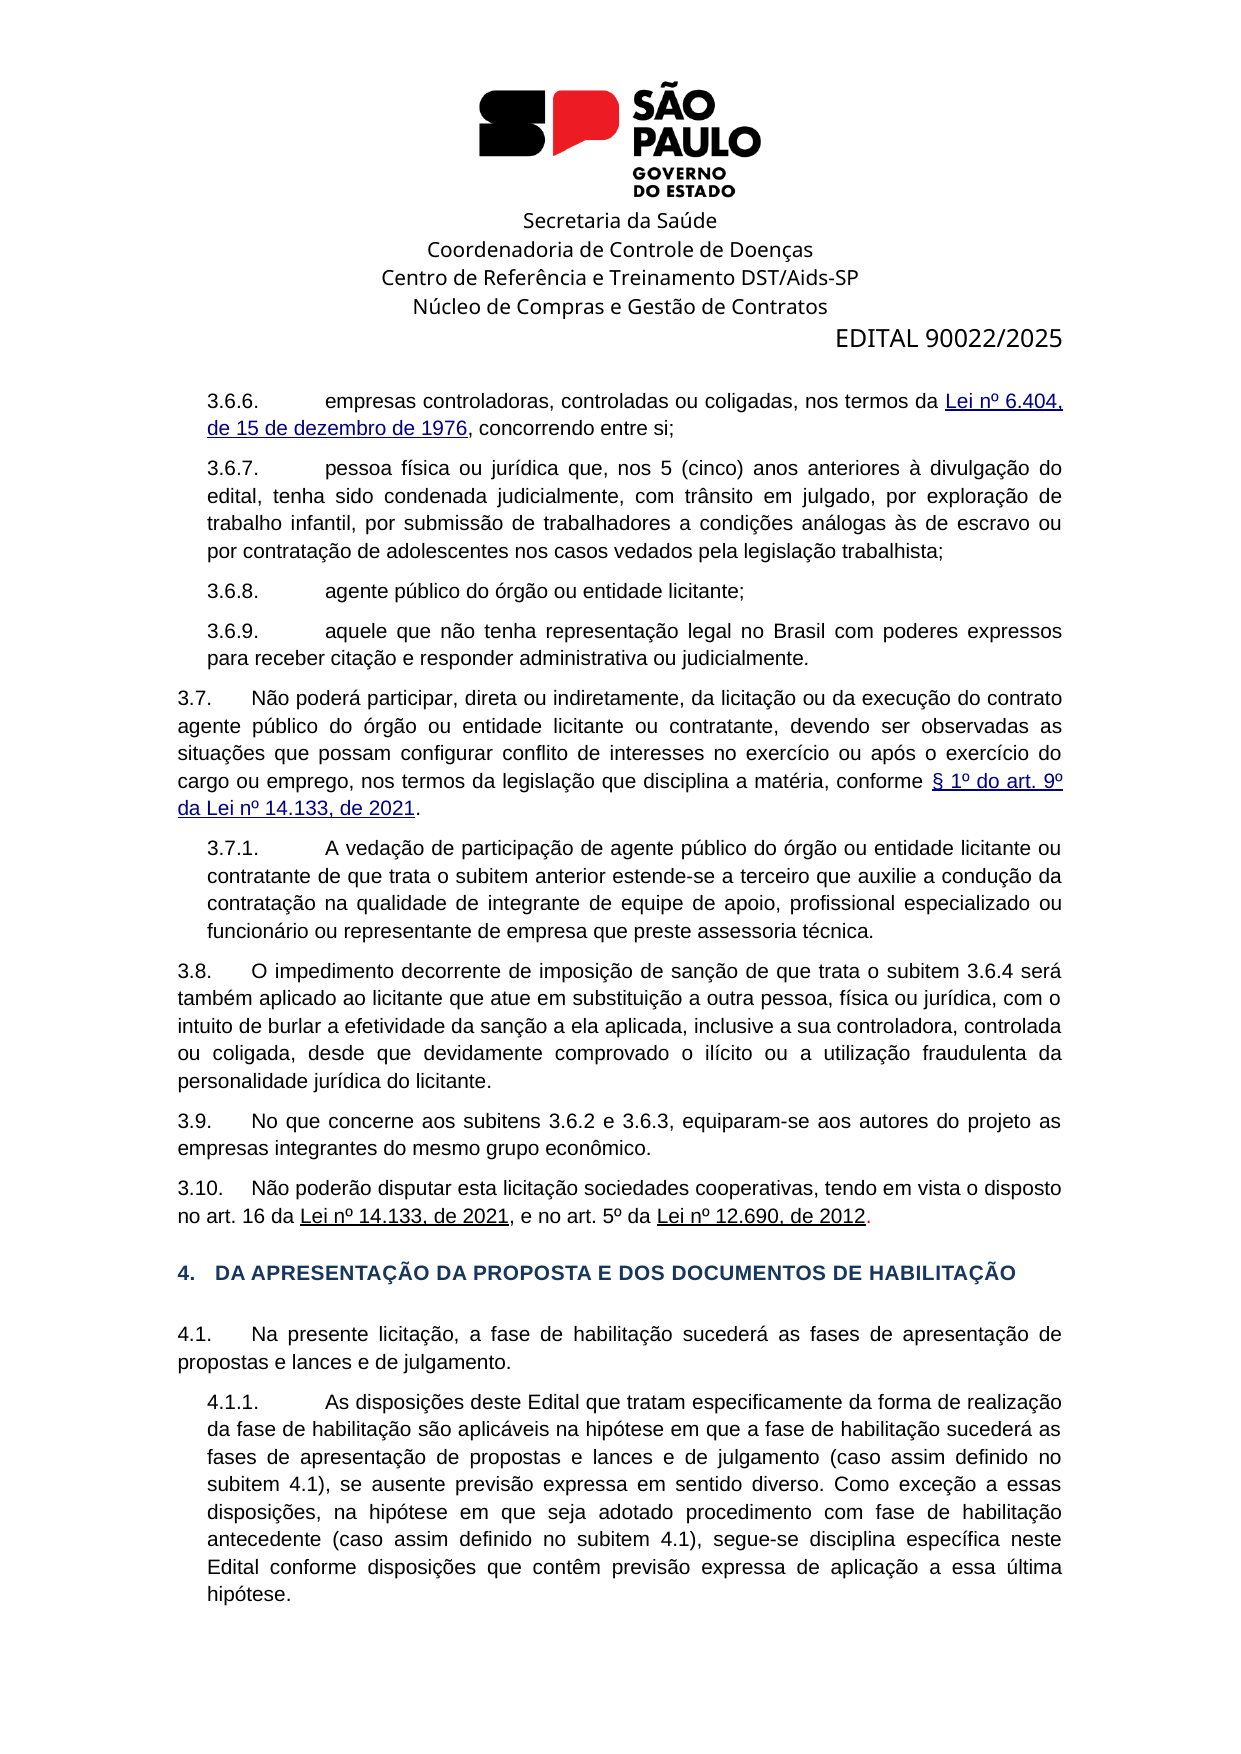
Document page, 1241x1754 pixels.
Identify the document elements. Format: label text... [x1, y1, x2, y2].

text O impedimento decorrente de imposição de sanção de que trata o subitem 3.6.4 será também aplicado ao licitante que atue em substituição a outra pessoa, física ou jurídica, com o intuito de burlar a efetividade da sanção a ela aplicada, inclusive a sua controladora, controlada ou coligada, desde que devidamente comprovado o ilícito ou a utilização fraudulenta da personalidade jurídica do licitante. [177, 958, 1063, 1092]
picture [474, 73, 767, 207]
text pessoa física ou jurídica que, nos 5 (cinco) anos anteriores à divulgação do edital, tenha sido condenada judicialmente, com trânsito em julgado, por exploração de trabalho infantil, por submissão de trabalhadores a condições análogas às de escravo ou por contratação de adolescentes nos casos vedados pela legislação trabalhista; [207, 456, 1063, 562]
text Na presente licitação, a fase de habilitação sucederá as fases de apresentação de propostas e lances e de julgamento. [177, 1322, 1063, 1373]
text Não poderão disputar esta licitação sociedades cooperativas, tendo em vista o disposto no art. 16 da Lei nº 14.133, de 2021, e no art. 5º da Lei nº 12.690, de 2012. [177, 1176, 1063, 1227]
text DA APRESENTAÇÃO DA PROPOSTA E DOS DOCUMENTOS DE HABILITAÇÃO [177, 1261, 1063, 1285]
text agente público do órgão ou entidade licitante; [207, 578, 1063, 602]
text aquele que não tenha representação legal no Brasil com poderes expressos para receber citação e responder administrativa ou judicialmente. [207, 618, 1063, 670]
text A vedação de participação de agente público do órgão ou entidade licitante ou contratante de que trata o subitem anterior estende-se a terceiro que auxilie a condução da contratação na qualidade de integrante de equipe de apoio, profissional especializado ou funcionário ou representante de empresa que preste assessoria técnica. [207, 836, 1063, 942]
text As disposições deste Edital que tratam especificamente da forma de realização da fase de habilitação são aplicáveis na hipótese em que a fase de habilitação sucederá as fases de apresentação de propostas e lances e de julgamento (caso assim definido no subitem 4.1), se ausente previsão expressa em sentido diverso. Como exceção a essas disposições, na hipótese em que seja adotado procedimento com fase de habilitação antecedente (caso assim definido no subitem 4.1), segue-se disciplina específica neste Edital conforme disposições que contêm previsão expressa de aplicação a essa última hipótese. [207, 1389, 1063, 1606]
text empresas controladoras, controladas ou coligadas, nos termos da Lei nº 6.404, de 15 de dezembro de 1976, concorrendo entre si; [207, 388, 1063, 440]
text No que concerne aos subitens 3.6.2 e 3.6.3, equiparam-se aos autores do projeto as empresas integrantes do mesmo grupo econômico. [177, 1108, 1063, 1160]
text Não poderá participar, direta ou indiretamente, da licitação ou da execução do contrato agente público do órgão ou entidade licitante ou contratante, devendo ser observadas as situações que possam configurar conflito de interesses no exercício ou após o exercício do cargo ou emprego, nos termos da legislação que disciplina a matéria, conforme § 1º do art. 9º da Lei nº 14.133, de 2021. [177, 686, 1063, 820]
